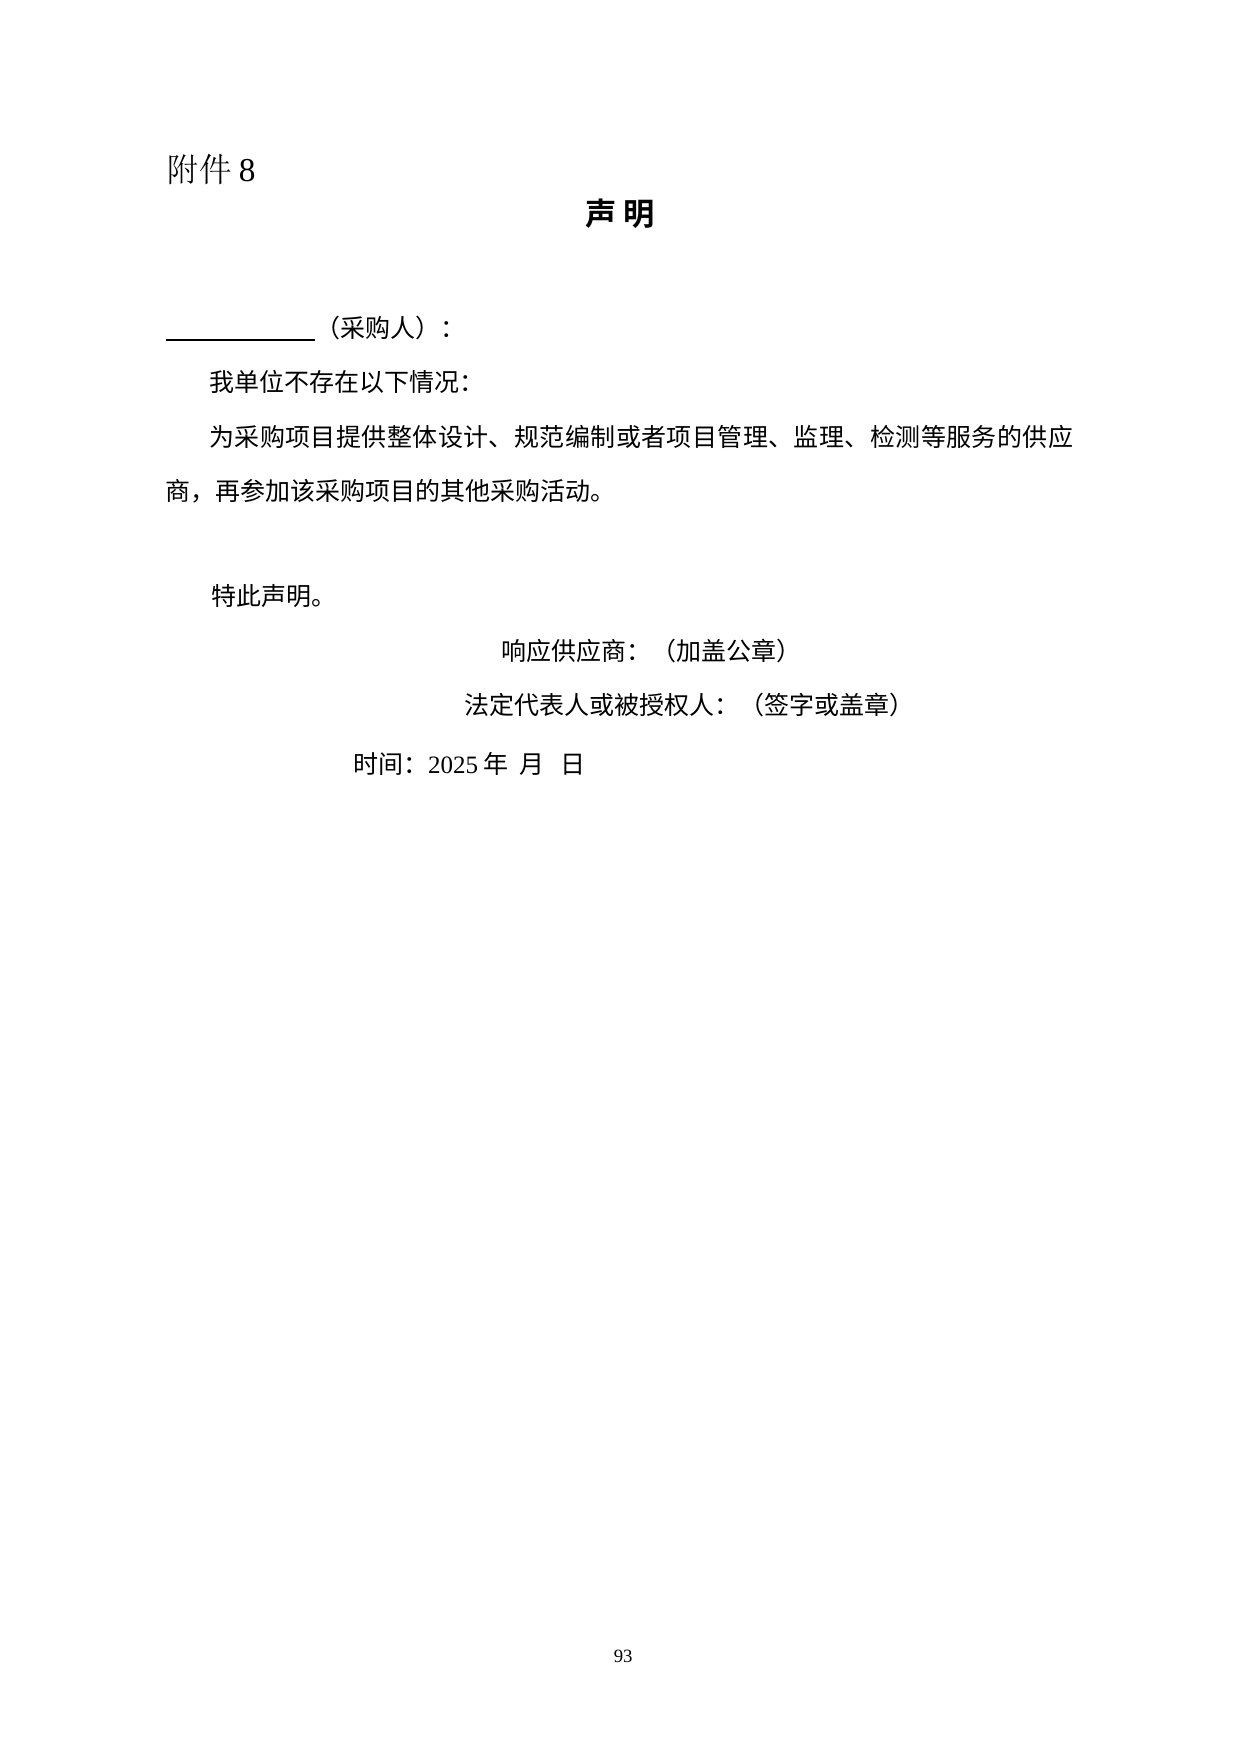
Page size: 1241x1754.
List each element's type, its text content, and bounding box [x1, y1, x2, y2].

text 我单位不存在以下情况： [165, 363, 1075, 399]
text 法定代表人或被授权人：（签字或盖章） [165, 686, 1075, 722]
text 为采购项目提供整体设计、规范编制或者项目管理、监理、检测等服务的供应商，再参加该采购项目的其他采购活动。 [165, 417, 1075, 508]
text 附件8 [165, 148, 1075, 189]
text 特此声明。 [167, 577, 1075, 613]
text 声 明 [165, 189, 1075, 234]
text 时间：2025年 月 日附件9 [165, 740, 1075, 782]
text 响应供应商：（加盖公章） [165, 631, 1075, 667]
text （采购人）： [165, 308, 1075, 344]
